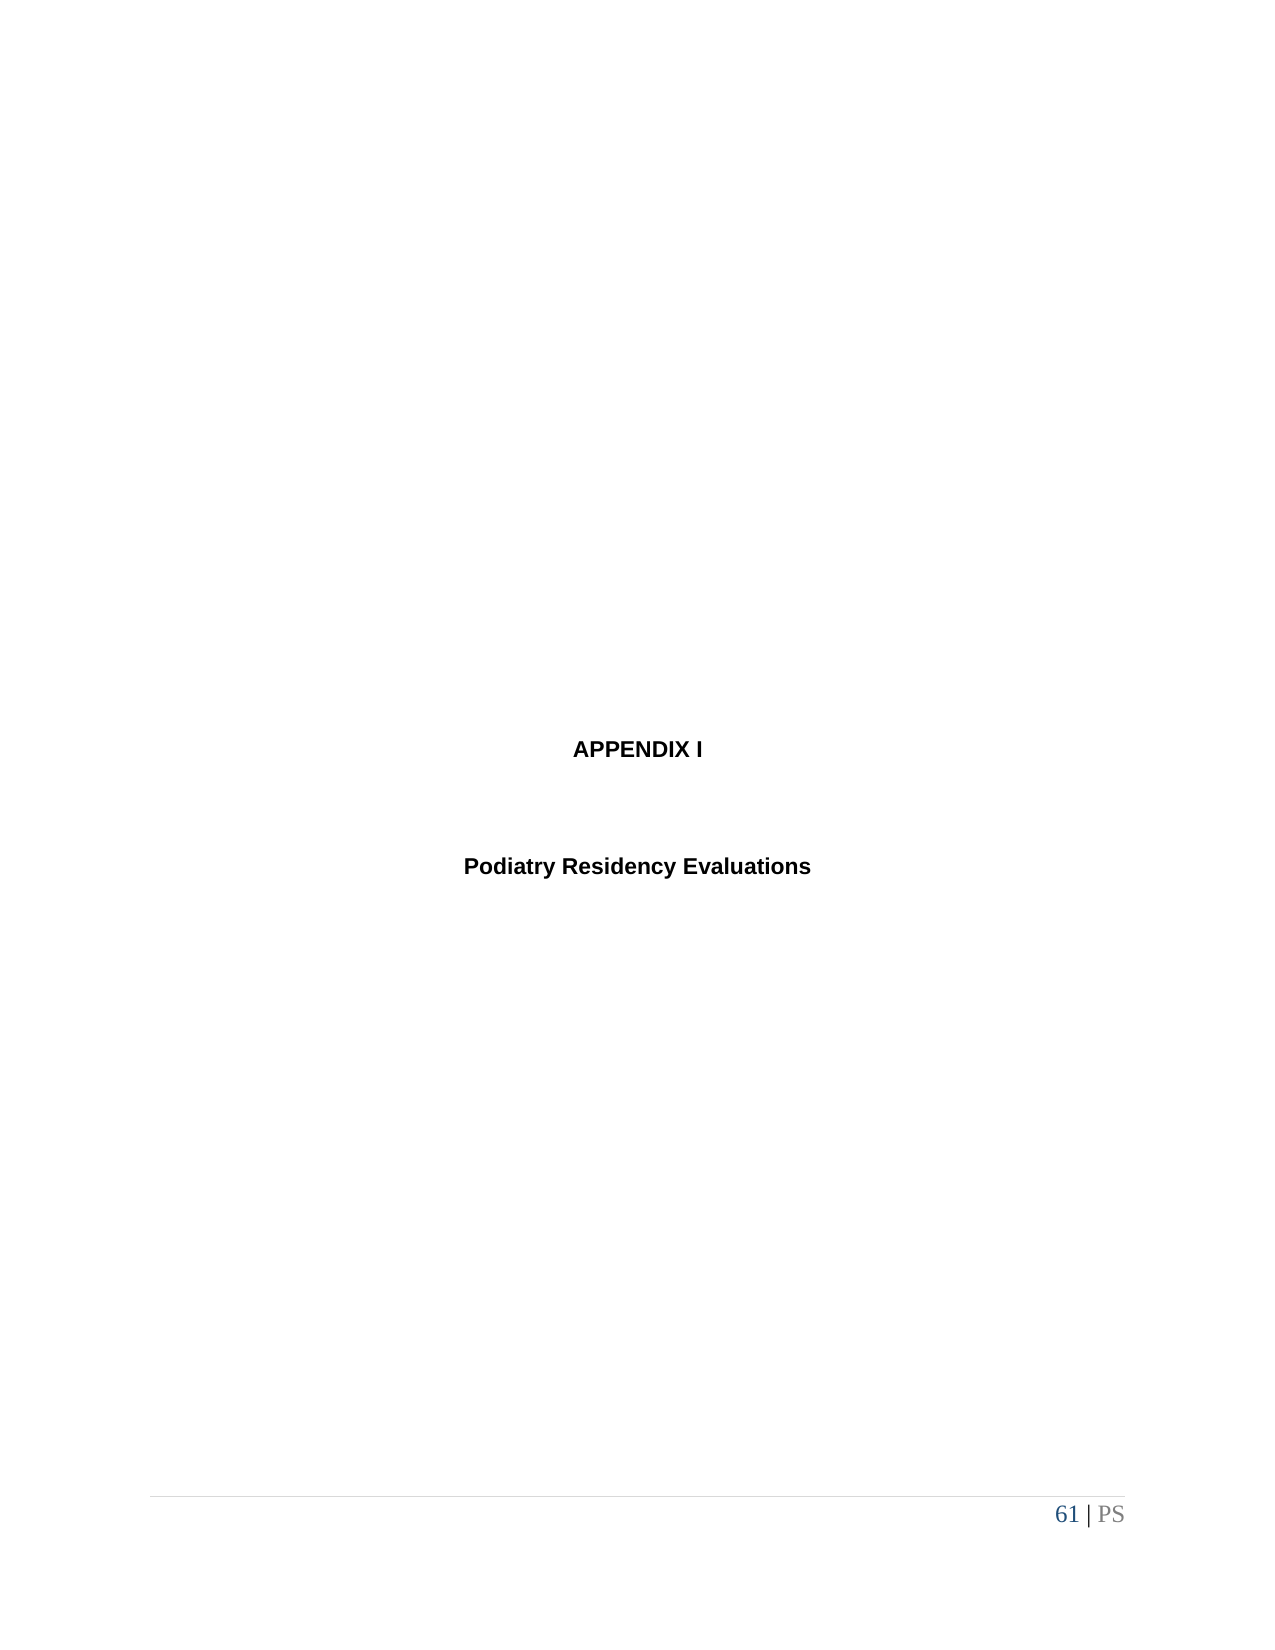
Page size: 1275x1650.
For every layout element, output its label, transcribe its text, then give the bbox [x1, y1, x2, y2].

text Podiatry Residency Evaluations [150, 853, 1125, 879]
text APPENDIX I [150, 736, 1125, 763]
